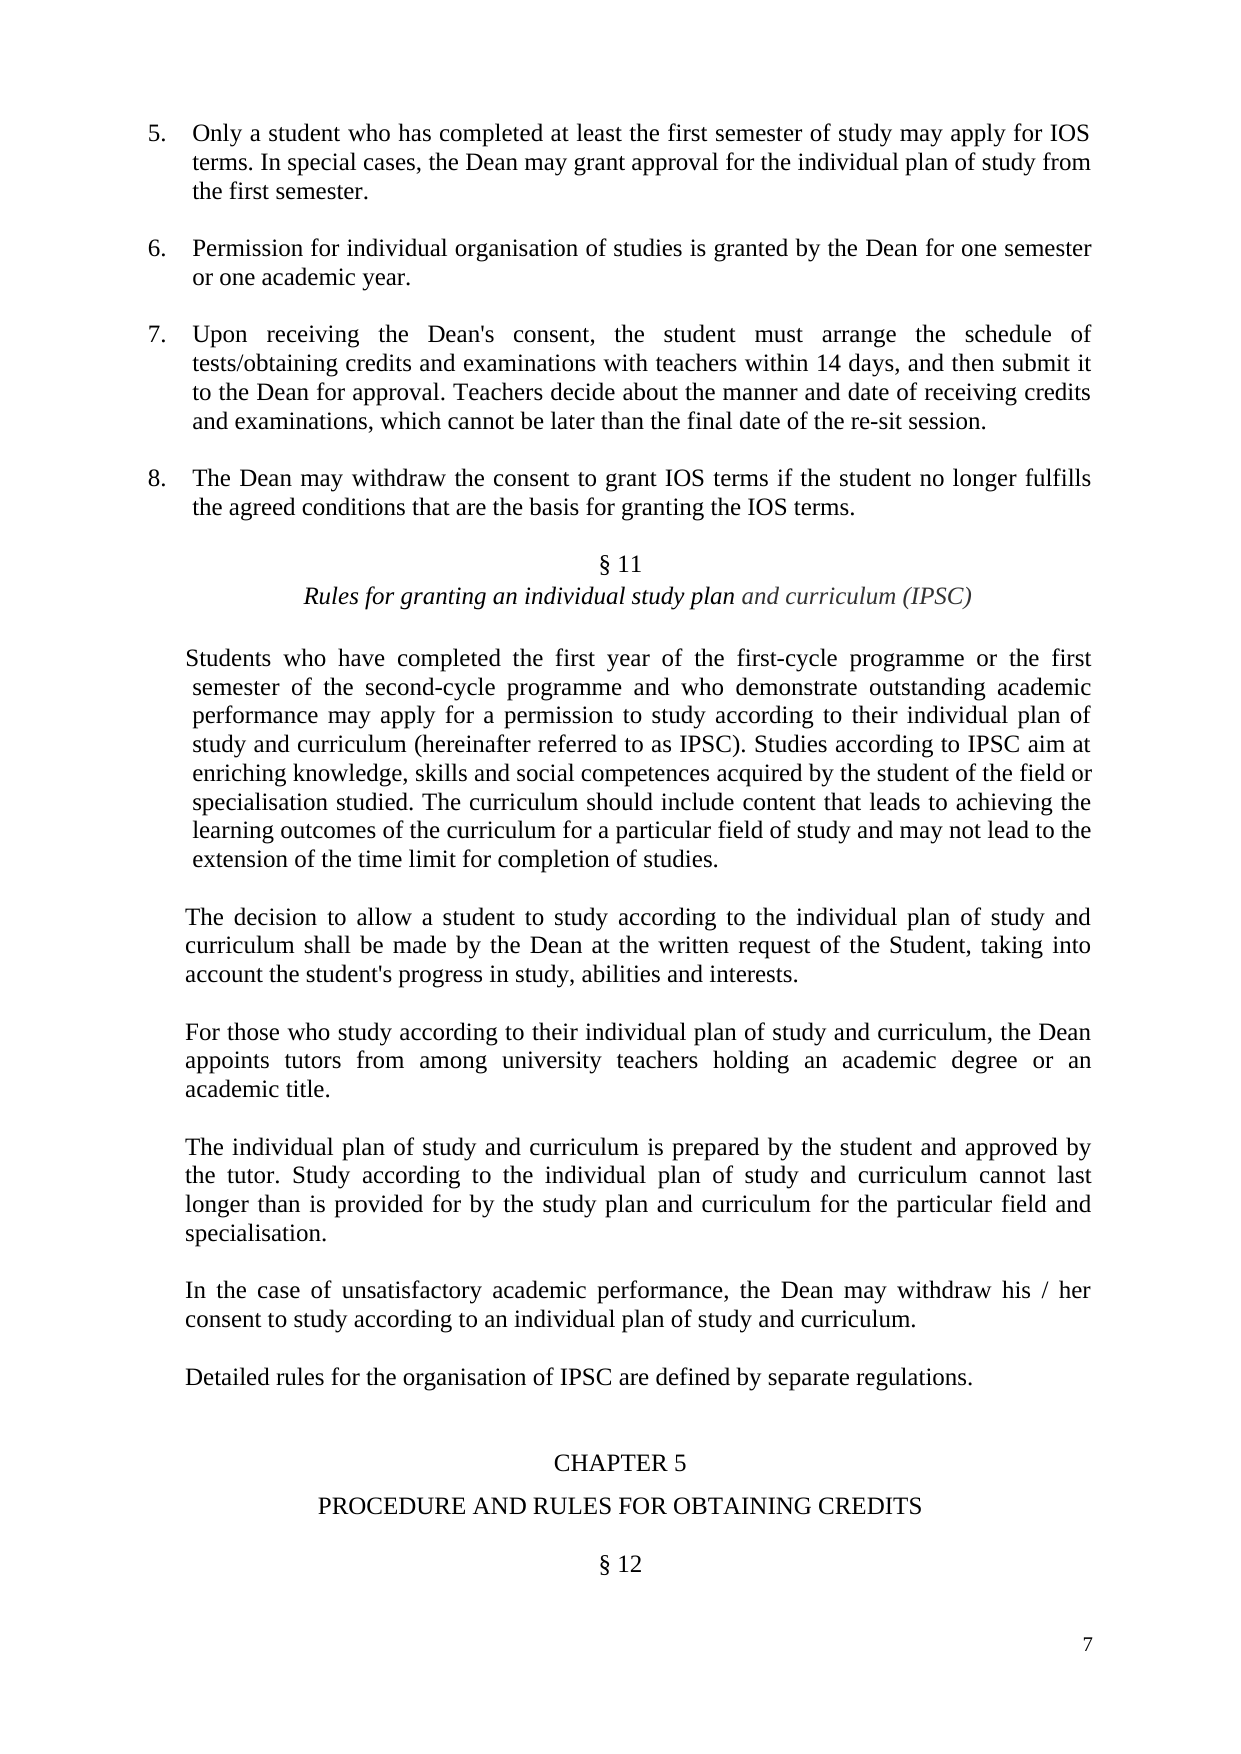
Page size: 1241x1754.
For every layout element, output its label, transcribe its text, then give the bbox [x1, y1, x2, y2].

list For those who study according to their individual plan of study and curriculum, the Dean appoints tutors from among university teachers holding an academic degree or an academic title. [148, 1017, 1092, 1103]
text § 11 [148, 549, 1092, 578]
list The individual plan of study and curriculum is prepared by the student and approved by the tutor. Study according to the individual plan of study and curriculum cannot last longer than is provided for by the study plan and curriculum for the particular field and specialisation. [148, 1132, 1092, 1247]
text Rules for granting an individual study plan and curriculum (IPSC) [185, 581, 1092, 610]
list The Dean may withdraw the consent to grant IOS terms if the student no longer fulfills the agreed conditions that are the basis for granting the IOS terms. [148, 463, 1092, 521]
list In the case of unsatisfactory academic performance, the Dean may withdraw his / her consent to study according to an individual plan of study and curriculum. [148, 1276, 1092, 1333]
list Permission for individual organisation of studies is granted by the Dean for one semester or one academic year. [148, 233, 1092, 291]
list Only a student who has completed at least the first semester of study may apply for IOS terms. In special cases, the Dean may grant approval for the individual plan of study from the first semester. [148, 118, 1092, 204]
text CHAPTER 5 [148, 1448, 1092, 1477]
list Detailed rules for the organisation of IPSC are defined by separate regulations. [148, 1362, 1092, 1391]
text PROCEDURE AND RULES FOR OBTAINING CREDITS [148, 1491, 1092, 1520]
list Upon receiving the Dean's consent, the student must arrange the schedule of tests/obtaining credits and examinations with teachers within 14 days, and then submit it to the Dean for approval. Teachers decide about the manner and date of receiving credits and examinations, which cannot be later than the final date of the re-sit session. [148, 319, 1092, 434]
text § 12 [148, 1549, 1092, 1577]
list Students who have completed the first year of the first-cycle programme or the first semester of the second-cycle programme and who demonstrate outstanding academic performance may apply for a permission to study according to their individual plan of study and curriculum (hereinafter referred to as IPSC). Studies according to IPSC aim at enriching knowledge, skills and social competences acquired by the student of the field or specialisation studied. The curriculum should include content that leads to achieving the learning outcomes of the curriculum for a particular field of study and may not lead to the extension of the time limit for completion of studies. [148, 643, 1092, 873]
list The decision to allow a student to study according to the individual plan of study and curriculum shall be made by the Dean at the written request of the Student, taking into account the student's progress in study, abilities and interests. [148, 902, 1092, 988]
